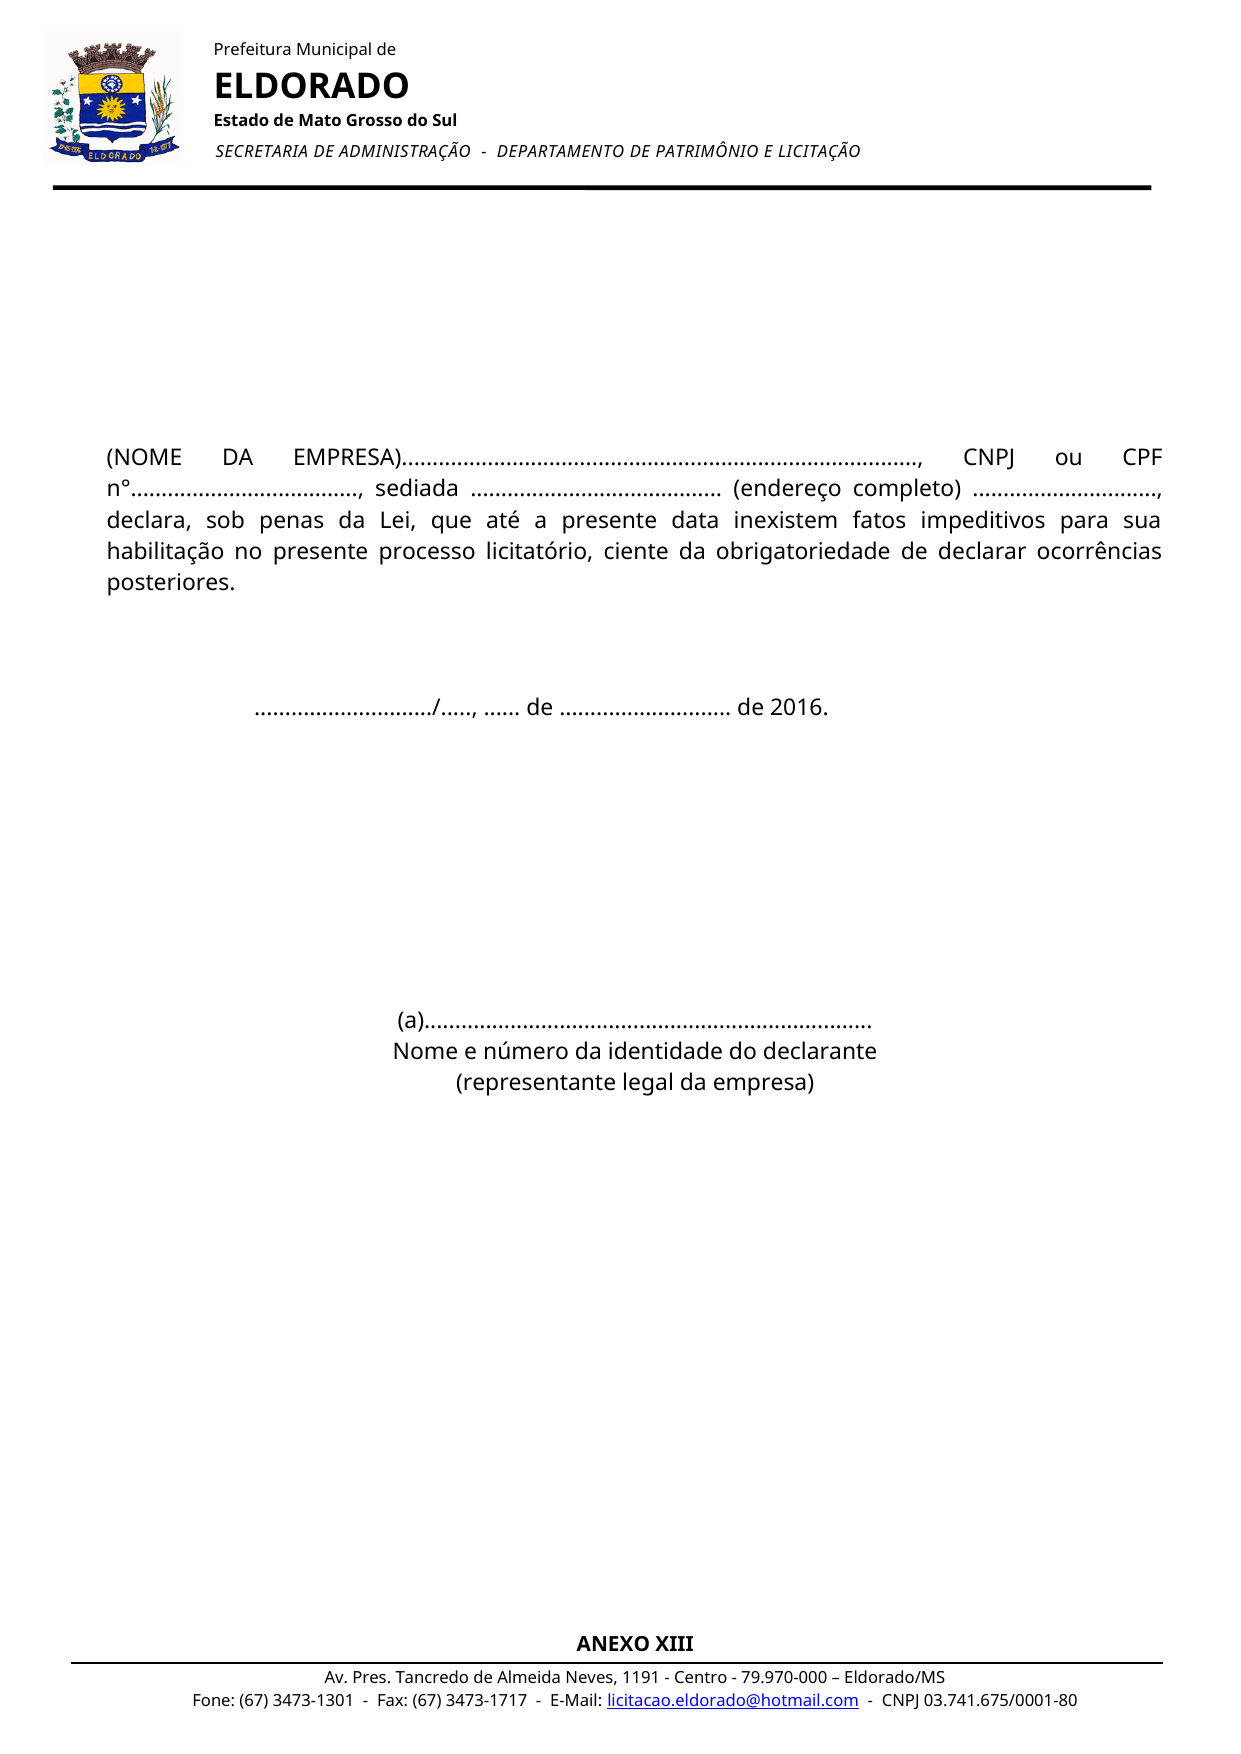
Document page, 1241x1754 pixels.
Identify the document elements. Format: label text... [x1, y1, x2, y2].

text (representante legal da empresa) [106, 1066, 1163, 1097]
text ANEXO XIII [106, 1629, 1163, 1657]
picture [43, 30, 184, 165]
text (NOME DA EMPRESA)...................................................................................., CNPJ ou CPF n°....................................., sediada ......................................... (endereço completo) .............................., declara, sob penas da Lei, que até a presente data inexistem fatos impeditivos para sua habilitação no presente processo licitatório, ciente da obrigatoriedade de declarar ocorrências posteriores. [106, 441, 1163, 597]
text (a)......................................................................... [106, 1004, 1163, 1035]
text Nome e número da identidade do declarante [106, 1035, 1163, 1066]
text ............................./....., ...... de ............................ de 2016. [106, 691, 1163, 722]
